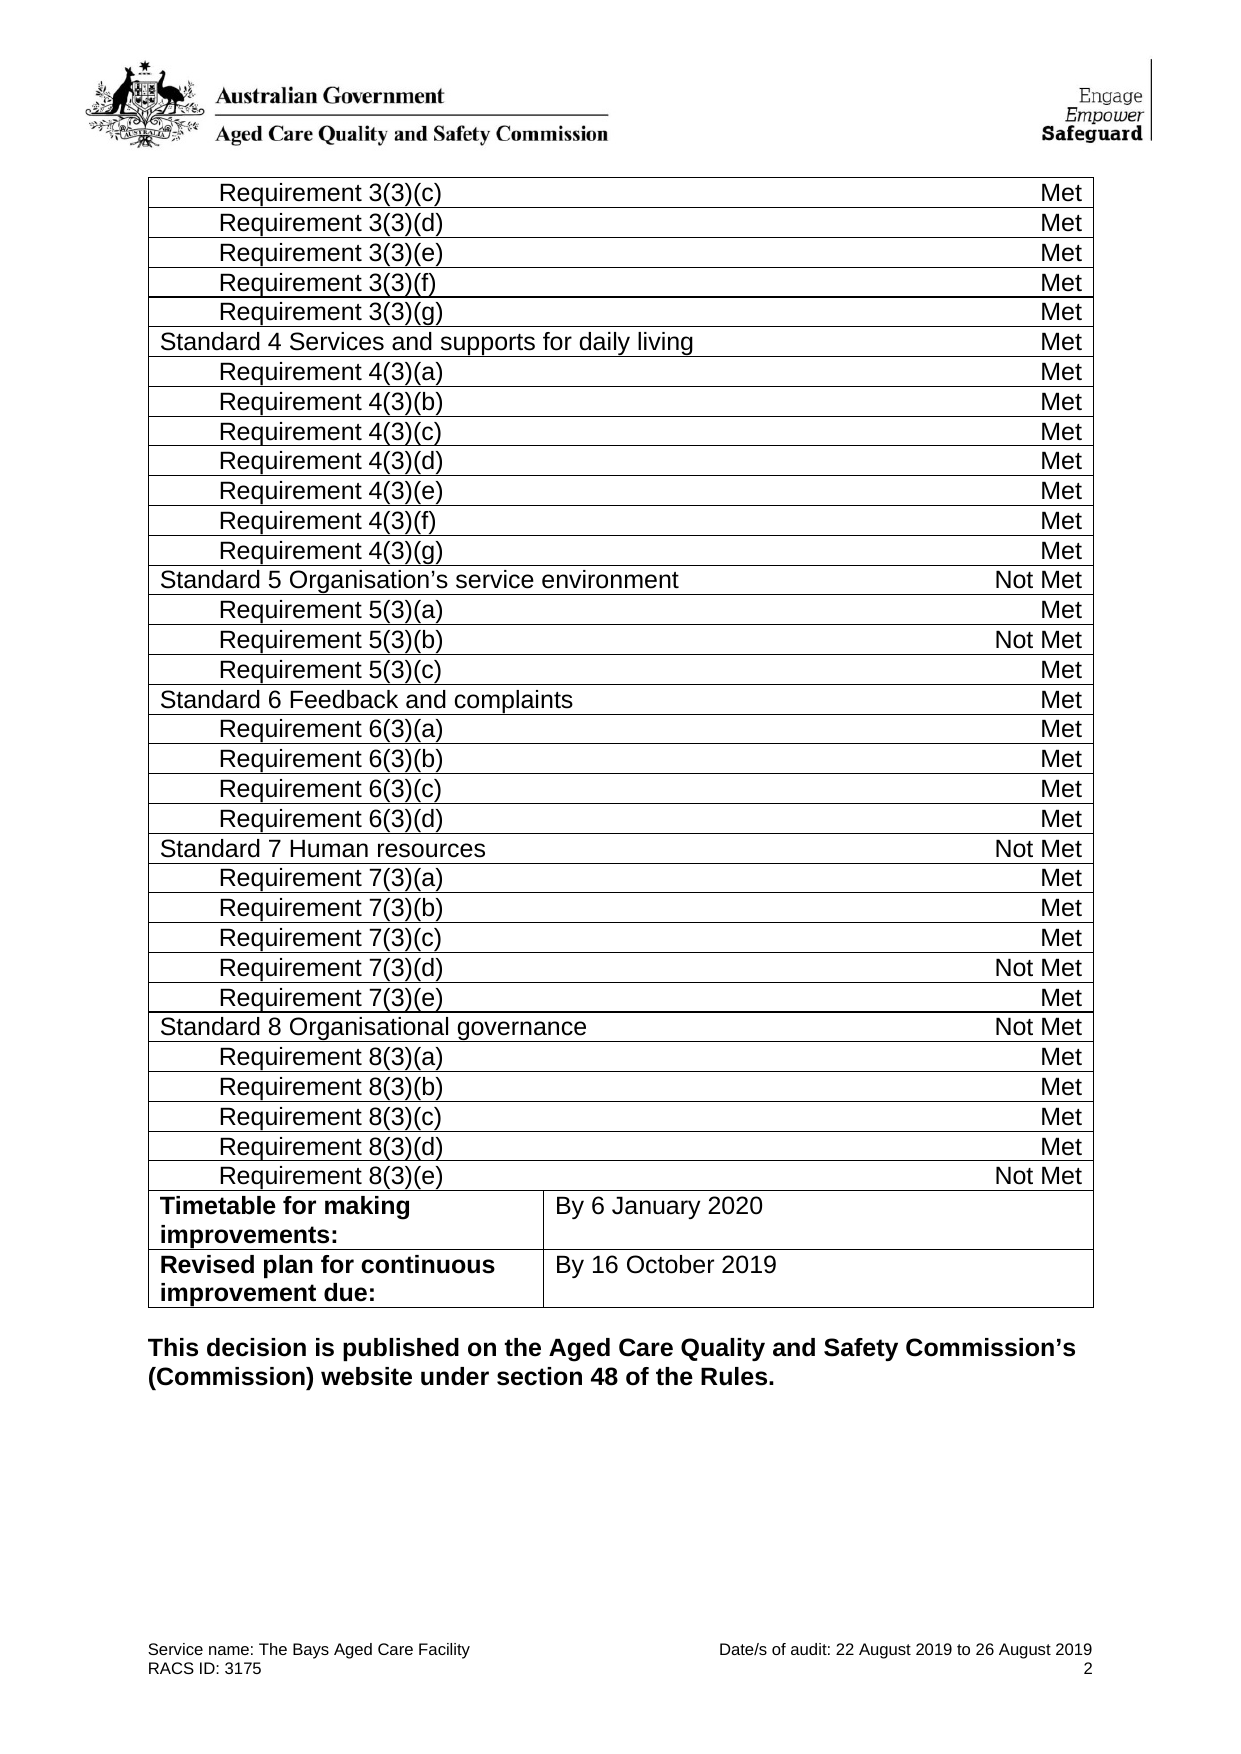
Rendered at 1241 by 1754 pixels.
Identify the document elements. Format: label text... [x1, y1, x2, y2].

table_cell Requirement 5(3)(c) [149, 655, 898, 684]
table_cell Met [898, 208, 1093, 237]
table_cell Requirement 3(3)(g) [149, 298, 898, 326]
table_cell Met [898, 238, 1093, 267]
table_cell Requirement 3(3)(d) [149, 208, 898, 237]
table_cell Requirement 4(3)(c) [149, 417, 898, 445]
table_cell Standard 6 Feedback and complaints [149, 685, 898, 713]
table_cell Not Met [898, 834, 1093, 862]
table_cell Timetable for making improvements: [149, 1191, 543, 1249]
table_cell Requirement 5(3)(b) [149, 625, 898, 654]
table_cell Met [898, 804, 1093, 833]
table_cell Requirement 4(3)(b) [149, 387, 898, 416]
table_cell Requirement 4(3)(a) [149, 357, 898, 386]
table_cell Met [898, 178, 1093, 207]
table_cell Met [898, 506, 1093, 535]
table_cell Met [898, 1042, 1093, 1071]
table_cell Met [898, 357, 1093, 386]
table_cell Requirement 3(3)(e) [149, 238, 898, 267]
table_cell Met [898, 774, 1093, 803]
table_cell Not Met [898, 1013, 1093, 1041]
table_cell Met [898, 983, 1093, 1011]
table_cell Requirement 6(3)(c) [149, 774, 898, 803]
table_cell Met [898, 744, 1093, 773]
table_cell Requirement 7(3)(c) [149, 923, 898, 952]
table_cell Met [898, 655, 1093, 684]
table_cell Not Met [898, 953, 1093, 982]
table_cell Requirement 4(3)(d) [149, 446, 898, 475]
table_cell Requirement 3(3)(c) [149, 178, 898, 207]
table_cell Not Met [898, 1161, 1093, 1190]
table_cell Standard 5 Organisation’s service environment [149, 566, 898, 594]
table_cell Requirement 4(3)(f) [149, 506, 898, 535]
table_cell Met [898, 387, 1093, 416]
table_cell Met [898, 298, 1093, 326]
table_cell Requirement 3(3)(f) [149, 268, 898, 296]
table_cell Not Met [898, 566, 1093, 594]
table_cell Standard 7 Human resources [149, 834, 898, 862]
table_cell Met [898, 417, 1093, 445]
table_cell Met [898, 923, 1093, 952]
picture [0, 0, 1240, 169]
table_cell Requirement 6(3)(a) [149, 715, 898, 743]
table_cell Requirement 7(3)(b) [149, 893, 898, 922]
table_cell Not Met [898, 625, 1093, 654]
table_cell Met [898, 595, 1093, 624]
table_cell Requirement 6(3)(d) [149, 804, 898, 833]
table_cell Requirement 8(3)(d) [149, 1132, 898, 1160]
table_cell Standard 4 Services and supports for daily living [149, 327, 898, 356]
table_cell Requirement 8(3)(a) [149, 1042, 898, 1071]
table_cell Revised plan for continuous improvement due: [149, 1250, 543, 1307]
table_cell Met [898, 1102, 1093, 1131]
table_cell Requirement 4(3)(g) [149, 536, 898, 564]
table_cell Requirement 8(3)(e) [149, 1161, 898, 1190]
table_cell Met [898, 685, 1093, 713]
table_cell Standard 8 Organisational governance [149, 1013, 898, 1041]
table_cell Met [898, 864, 1093, 892]
table_cell Met [898, 327, 1093, 356]
table_cell Met [898, 446, 1093, 475]
table_cell Requirement 7(3)(d) [149, 953, 898, 982]
table_cell Met [898, 1132, 1093, 1160]
table_cell Requirement 6(3)(b) [149, 744, 898, 773]
table_cell By 6 January 2020 [544, 1191, 1093, 1249]
table_cell Requirement 7(3)(a) [149, 864, 898, 892]
table_cell Requirement 8(3)(b) [149, 1072, 898, 1101]
table_cell Met [898, 1072, 1093, 1101]
table_cell Requirement 7(3)(e) [149, 983, 898, 1011]
table_cell Requirement 4(3)(e) [149, 476, 898, 505]
text This decision is published on the Aged Care Quality and Safety Commission’s (Commission) website under section 48 of the Rules. [148, 1333, 1092, 1391]
table_cell Met [898, 715, 1093, 743]
table_cell Requirement 8(3)(c) [149, 1102, 898, 1131]
table_cell Requirement 5(3)(a) [149, 595, 898, 624]
table_cell Met [898, 268, 1093, 296]
table_cell By 16 October 2019 [544, 1250, 1093, 1307]
table_cell Met [898, 893, 1093, 922]
table_cell Met [898, 536, 1093, 564]
table_cell Met [898, 476, 1093, 505]
